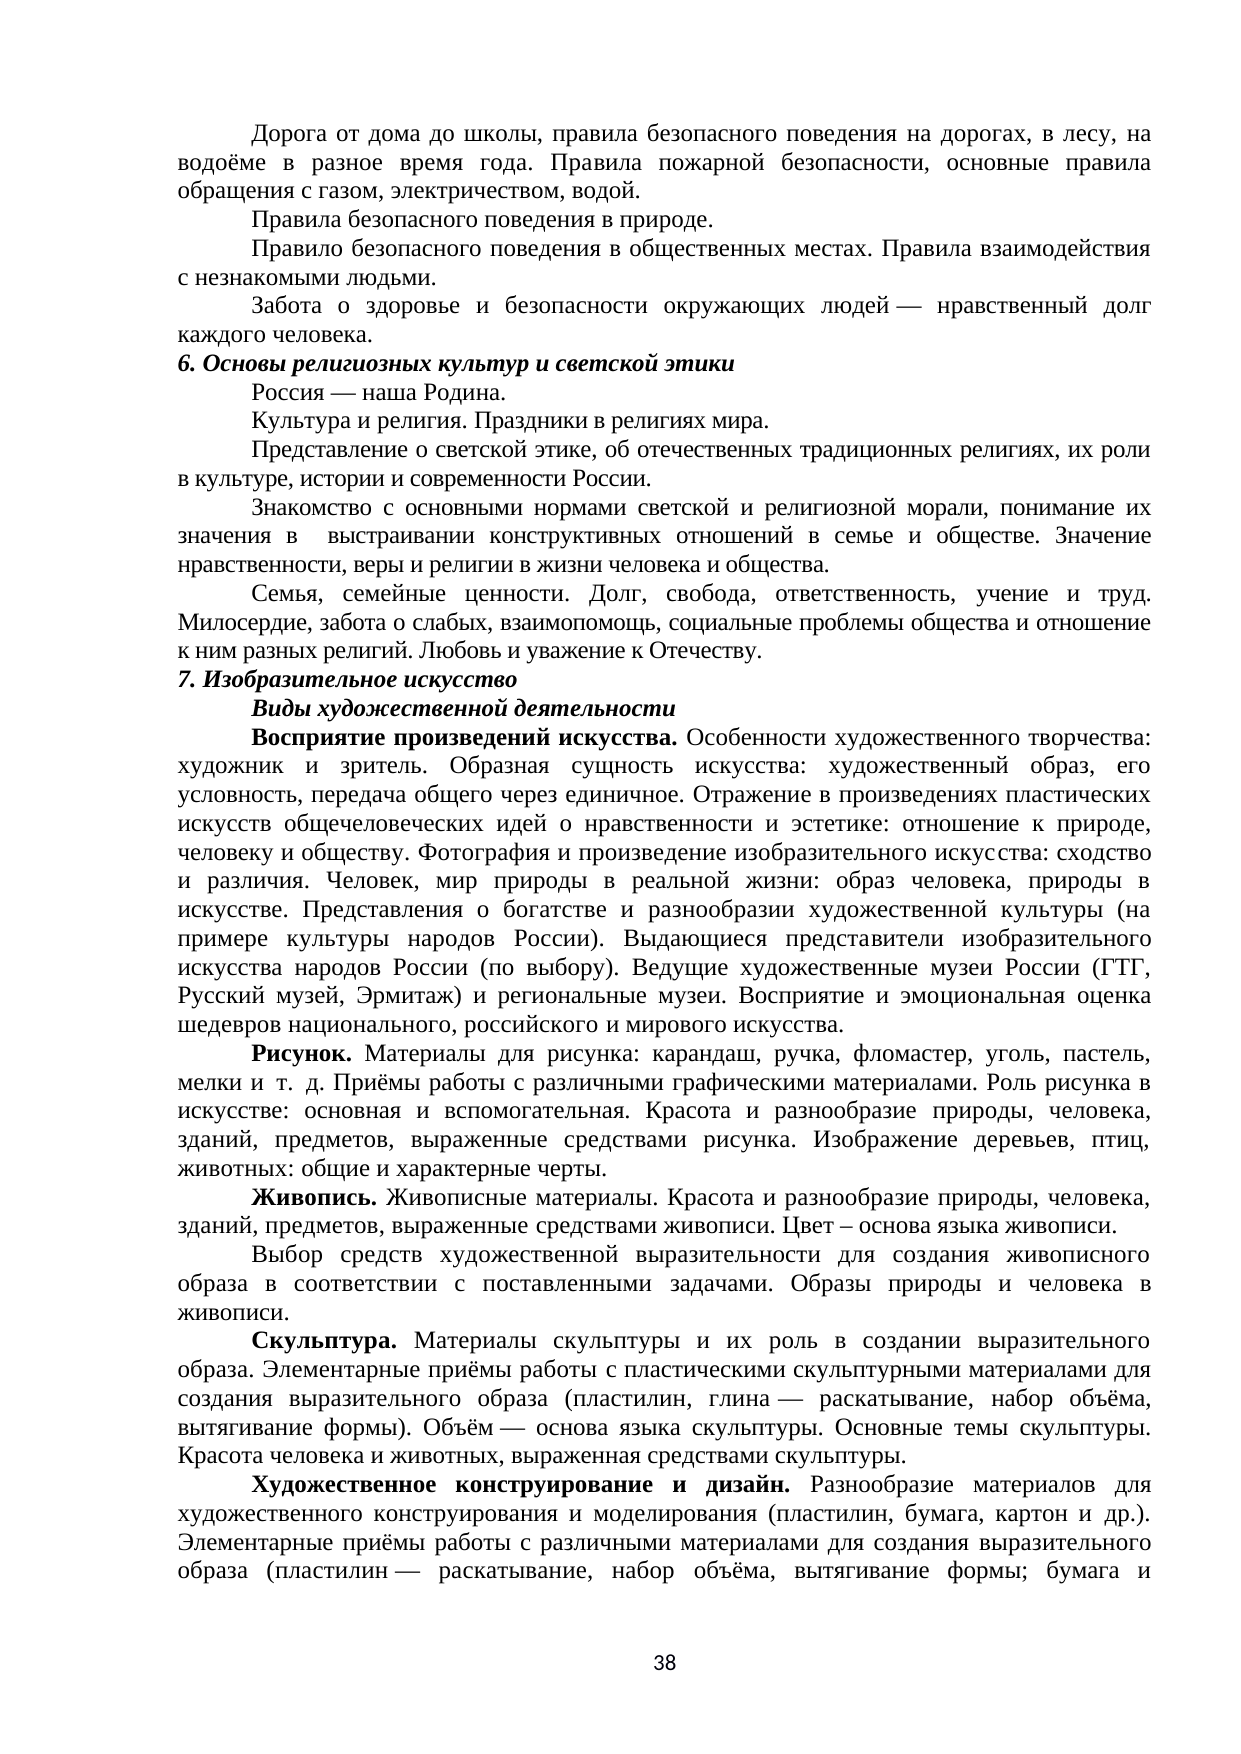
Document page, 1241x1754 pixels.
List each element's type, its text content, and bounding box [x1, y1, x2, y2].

text Культура и религия. Праздники в религиях мира. [177, 406, 1152, 434]
text Дорога от дома до школы, правила безопасного поведения на дорогах, в лесу, на водоёме в разное время года. Правила пожарной безопасности, основные правила обращения с газом, электричеством, водой. [177, 118, 1152, 204]
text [177, 1469, 1152, 1584]
text Правила безопасного поведения в природе. [177, 204, 1152, 233]
text Скульптура. Материалы скульптуры и их роль в создании выразительного образа. Элементарные приёмы работы с пластическими скульптурными материалами для создания выразительного образа (пластилин, глина — раскатывание, набор объёма, вытягивание формы). Объём — основа языка скульптуры. Основные темы скульптуры. Красота человека и животных, выраженная средствами скульптуры. [177, 1326, 1152, 1469]
text Забота о здоровье и безопасности окружающих людей — нравственный долг каждого человека. [177, 291, 1152, 348]
text 6. Основы религиозных культур и светской этики [177, 348, 1152, 377]
text Знакомство с основными нормами светской и религиозной морали, понимание их значения в выстраивании конструктивных отношений в семье и обществе. Значение нравственности, веры и религии в жизни человека и общества. [177, 492, 1152, 578]
text Правило безопасного поведения в общественных местах. Правила взаимодействия с незнакомыми людьми. [177, 233, 1152, 291]
text Выбор средств художественной выразительности для создания живописного образа в соответствии с поставленными задачами. Образы природы и человека в живописи. [177, 1239, 1152, 1326]
text Рисунок. Материалы для рисунка: карандаш, ручка, фломастер, уголь, пастель, мелки и т. д. Приёмы работы с различными графическими материалами. Роль рисунка в искусстве: основная и вспомогательная. Красота и разнообразие природы, человека, зданий, предметов, выраженные средствами рисунка. Изображение деревьев, птиц, животных: общие и характерные черты. [177, 1038, 1152, 1182]
text Россия — наша Родина. [177, 377, 1152, 406]
text 7. Изобразительное искусство [177, 664, 1152, 693]
text Виды художественной деятельности [177, 693, 1152, 722]
text Живопись. Живописные материалы. Красота и разнообразие природы, человека, зданий, предметов, выраженные средствами живописи. Цвет – основа языка живописи. [177, 1182, 1152, 1239]
text Семья, семейные ценности. Долг, свобода, ответственность, учение и труд. Милосердие, забота о слабых, взаимопомощь, социальные проблемы общества и отношение к ним разных религий. Любовь и уважение к Отечеству. [177, 578, 1152, 664]
text Представление о светской этике, об отечественных традиционных религиях, их роли в культуре, истории и современности России. [177, 434, 1152, 492]
text Восприятие произведений искусства. Особенности художественного творчества: художник и зритель. Образная сущность искусства: художественный образ, его условность, передача общего через единичное. Отражение в произведениях пластических искусств общечеловеческих идей о нравственности и эстетике: отношение к природе, человеку и обществу. Фотография и произведение изобразительного искусства: сходство и различия. Человек, мир природы в реальной жизни: образ человека, природы в искусстве. Представления о богатстве и разнообразии художественной культуры (на примере культуры народов России). Выдающиеся представители изобразительного искусства народов России (по выбору). Ведущие художественные музеи России (ГТГ, Русский музей, Эрмитаж) и региональные музеи. Восприятие и эмоциональная оценка шедевров национального, российского и мирового искусства. [177, 722, 1152, 1038]
